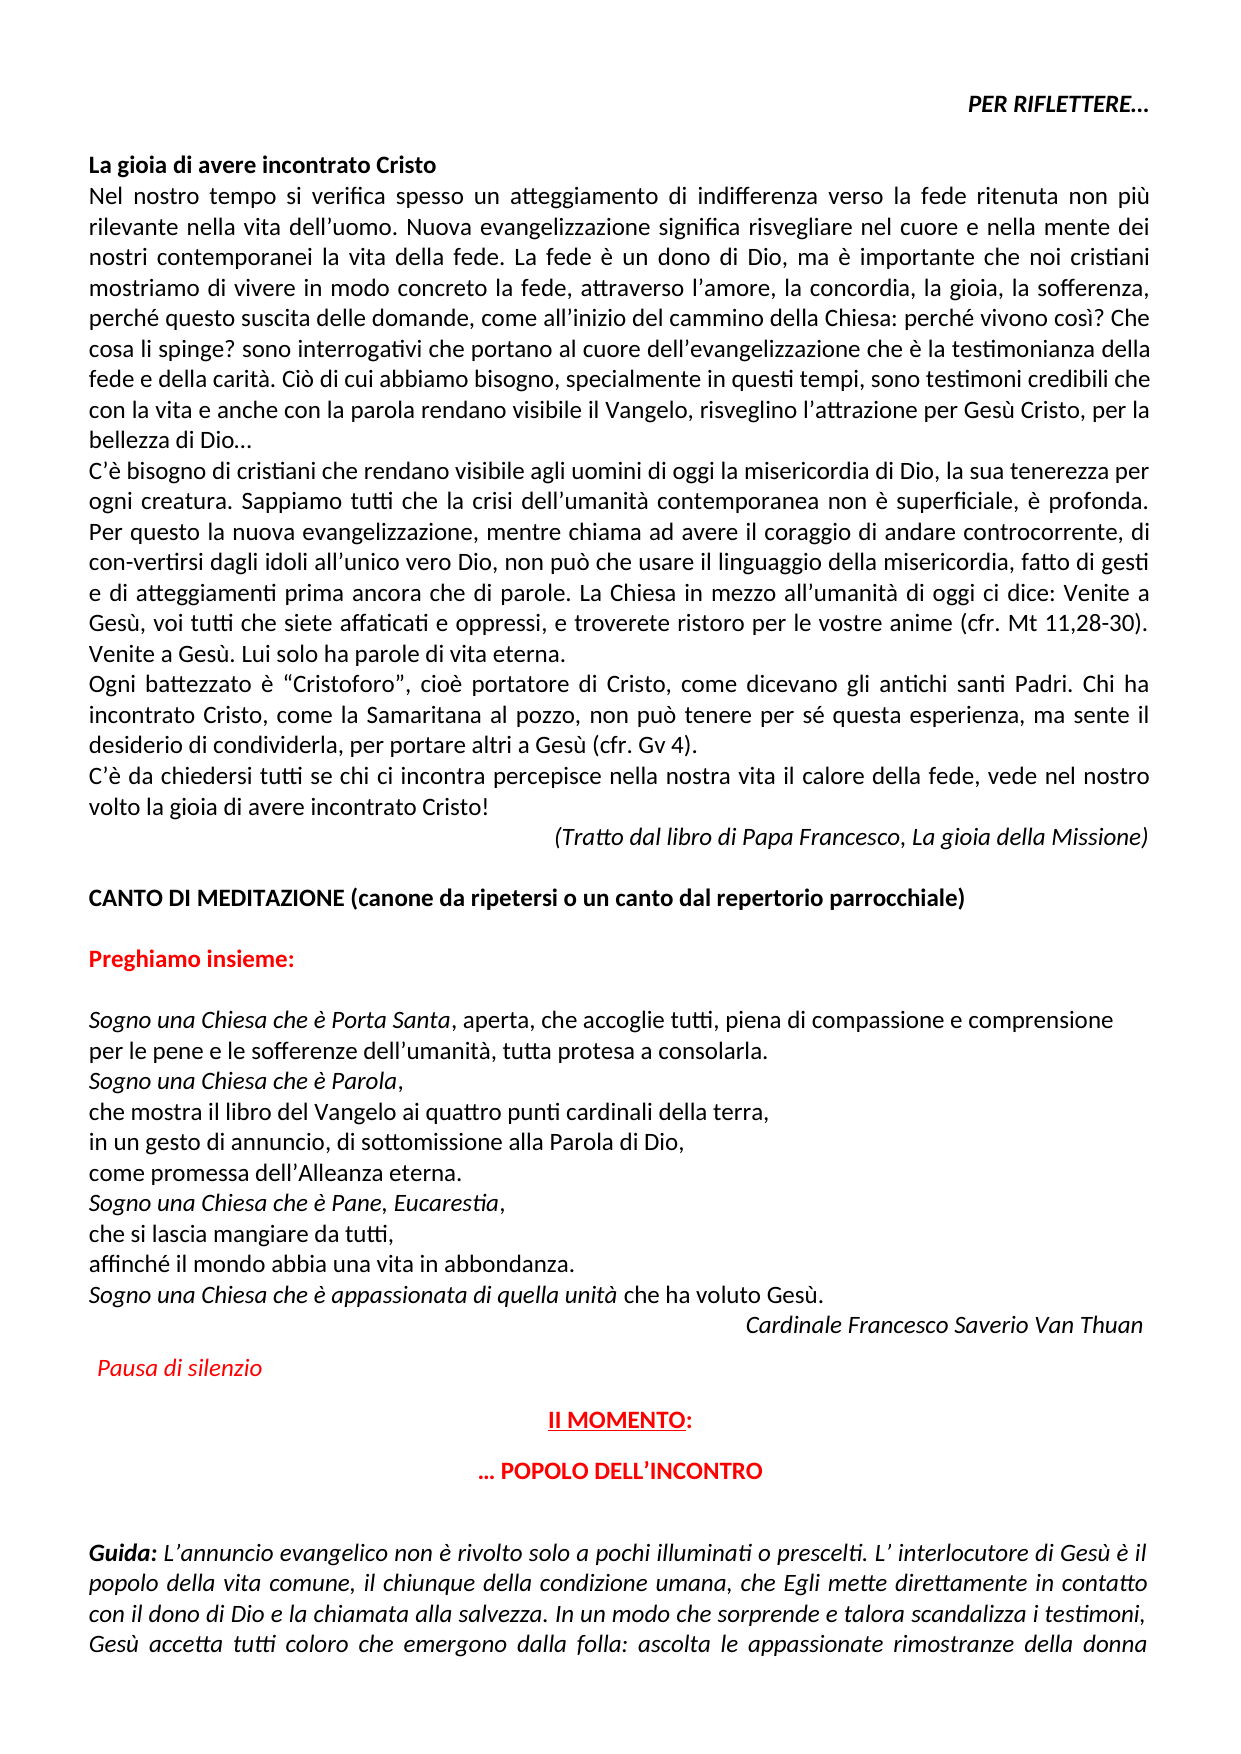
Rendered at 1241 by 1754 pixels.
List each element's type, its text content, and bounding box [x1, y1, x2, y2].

text affinché il mondo abbia una vita in abbondanza. [89, 1248, 1152, 1279]
text … POPOLO DELL’INCONTRO [89, 1455, 1152, 1486]
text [89, 1537, 1152, 1659]
text Pausa di silenzio [89, 1352, 1152, 1383]
text che si lascia mangiare da tutti, [89, 1218, 1152, 1248]
text CANTO DI MEDITAZIONE (canone da ripetersi o un canto dal repertorio parrocchiale) [89, 882, 1152, 913]
text Sogno una Chiesa che è Porta Santa, aperta, che accoglie tutti, piena di compassione e comprensione per le pene e le sofferenze dell’umanità, tutta protesa a consolarla. [89, 1004, 1152, 1065]
text che mostra il libro del Vangelo ai quattro punti cardinali della terra, [89, 1096, 1152, 1126]
text C’è da chiedersi tutti se chi ci incontra percepisce nella nostra vita il calore della fede, vede nel nostro volto la gioia di avere incontrato Cristo! [89, 760, 1152, 821]
text come promessa dell’Alleanza eterna. [89, 1157, 1152, 1187]
text in un gesto di annuncio, di sottomissione alla Parola di Dio, [89, 1126, 1152, 1157]
text Preghiamo insieme: [89, 943, 1152, 974]
text C’è bisogno di cristiani che rendano visibile agli uomini di oggi la misericordia di Dio, la sua tenerezza per ogni creatura. Sappiamo tutti che la crisi dell’umanità contemporanea non è superficiale, è profonda. Per questo la nuova evangelizzazione, mentre chiama ad avere il coraggio di andare controcorrente, di con-vertirsi dagli idoli all’unico vero Dio, non può che usare il linguaggio della misericordia, fatto di gesti e di atteggiamenti prima ancora che di parole. La Chiesa in mezzo all’umanità di oggi ci dice: Venite a Gesù, voi tutti che siete affaticati e oppressi, e troverete ristoro per le vostre anime (cfr. Mt 11,28-30). Venite a Gesù. Lui solo ha parole di vita eterna. [89, 455, 1152, 668]
text Sogno una Chiesa che è appassionata di quella unità che ha voluto Gesù. [89, 1279, 1152, 1309]
text Ogni battezzato è “Cristoforo”, cioè portatore di Cristo, come dicevano gli antichi santi Padri. Chi ha incontrato Cristo, come la Samaritana al pozzo, non può tenere per sé questa esperienza, ma sente il desiderio di condividerla, per portare altri a Gesù (cfr. Gv 4). [89, 668, 1152, 760]
text Nel nostro tempo si verifica spesso un atteggiamento di indifferenza verso la fede ritenuta non più rilevante nella vita dell’uomo. Nuova evangelizzazione significa risvegliare nel cuore e nella mente dei nostri contemporanei la vita della fede. La fede è un dono di Dio, ma è importante che noi cristiani mostriamo di vivere in modo concreto la fede, attraverso l’amore, la concordia, la gioia, la sofferenza, perché questo suscita delle domande, come all’inizio del cammino della Chiesa: perché vivono così? Che cosa li spinge? sono interrogativi che portano al cuore dell’evangelizzazione che è la testimonianza della fede e della carità. Ciò di cui abbiamo bisogno, specialmente in questi tempi, sono testimoni credibili che con la vita e anche con la parola rendano visibile il Vangelo, risveglino l’attrazione per Gesù Cristo, per la bellezza di Dio… [89, 180, 1152, 455]
text Cardinale Francesco Saverio Van Thuan [89, 1309, 1152, 1340]
text La gioia di avere incontrato Cristo [89, 150, 1152, 180]
text (Tratto dal libro di Papa Francesco, La gioia della Missione) [89, 821, 1152, 852]
text PER RIFLETTERE… [89, 89, 1152, 119]
text Sogno una Chiesa che è Pane, Eucarestia, [89, 1187, 1152, 1218]
text Sogno una Chiesa che è Parola, [89, 1065, 1152, 1096]
text II MOMENTO: [89, 1404, 1152, 1434]
